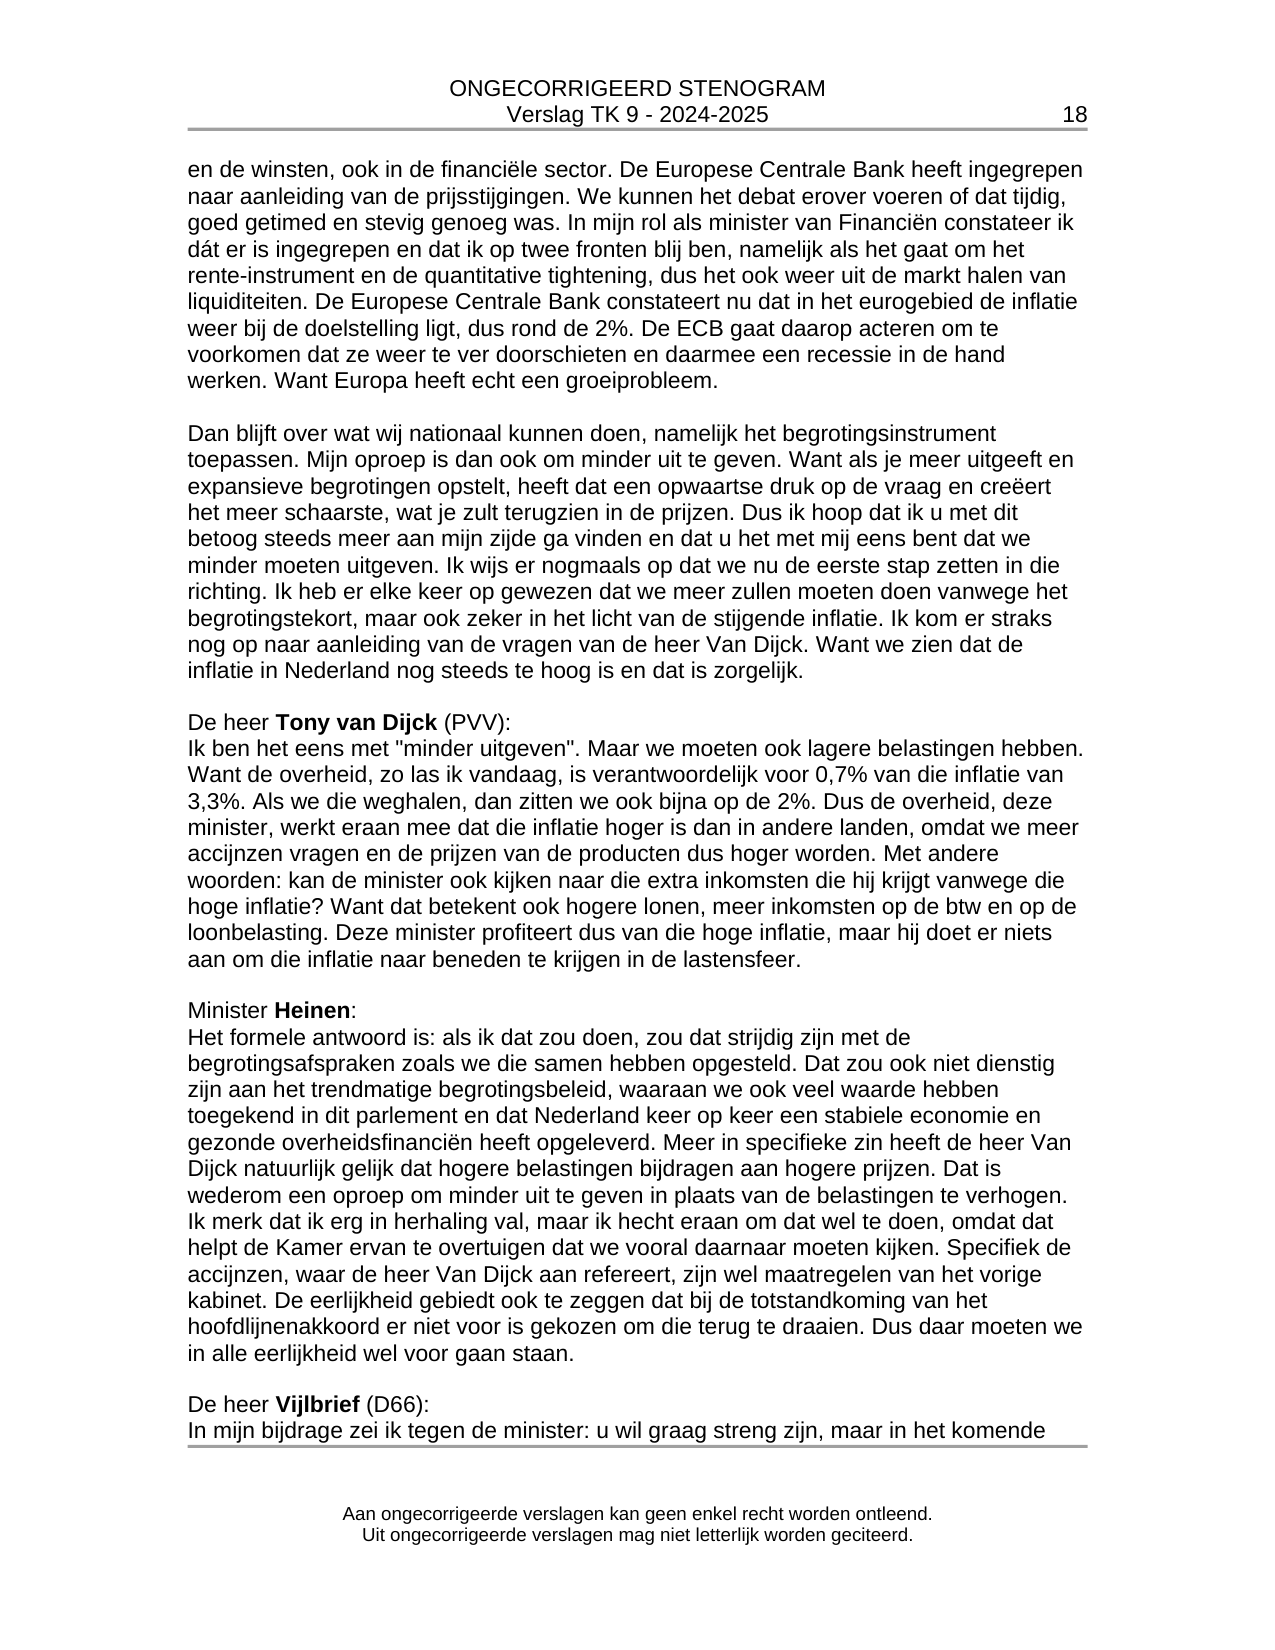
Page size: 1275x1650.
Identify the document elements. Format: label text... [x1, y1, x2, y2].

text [187, 156, 1087, 683]
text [187, 1391, 1087, 1444]
text De heer Tony van Dijck (PVV): Ik ben het eens met "minder uitgeven". Maar we moeten ook lagere belastingen hebben. Want de overheid, zo las ik vandaag, is verantwoordelijk voor 0,7% van die inflatie van 3,3%. Als we die weghalen, dan zitten we ook bijna op de 2%. Dus de overheid, deze minister, werkt eraan mee dat die inflatie hoger is dan in andere landen, omdat we meer accijnzen vragen en de prijzen van de producten dus hoger worden. Met andere woorden: kan de minister ook kijken naar die extra inkomsten die hij krijgt vanwege die hoge inflatie? Want dat betekent ook hogere lonen, meer inkomsten op de btw en op de loonbelasting. Deze minister profiteert dus van die hoge inflatie, maar hij doet er niets aan om die inflatie naar beneden te krijgen in de lastensfeer. [187, 708, 1087, 972]
text Minister Heinen: Het formele antwoord is: als ik dat zou doen, zou dat strijdig zijn met de begrotingsafspraken zoals we die samen hebben opgesteld. Dat zou ook niet dienstig zijn aan het trendmatige begrotingsbeleid, waaraan we ook veel waarde hebben toegekend in dit parlement en dat Nederland keer op keer een stabiele economie en gezonde overheidsfinanciën heeft opgeleverd. Meer in specifieke zin heeft de heer Van Dijck natuurlijk gelijk dat hogere belastingen bijdragen aan hogere prijzen. Dat is wederom een oproep om minder uit te geven in plaats van de belastingen te verhogen. Ik merk dat ik erg in herhaling val, maar ik hecht eraan om dat wel te doen, omdat dat helpt de Kamer ervan te overtuigen dat we vooral daarnaar moeten kijken. Specifiek de accijnzen, waar de heer Van Dijck aan refereert, zijn wel maatregelen van het vorige kabinet. De eerlijkheid gebiedt ook te zeggen dat bij de totstandkoming van het hoofdlijnenakkoord er niet voor is gekozen om die terug te draaien. Dus daar moeten we in alle eerlijkheid wel voor gaan staan. [187, 997, 1087, 1366]
